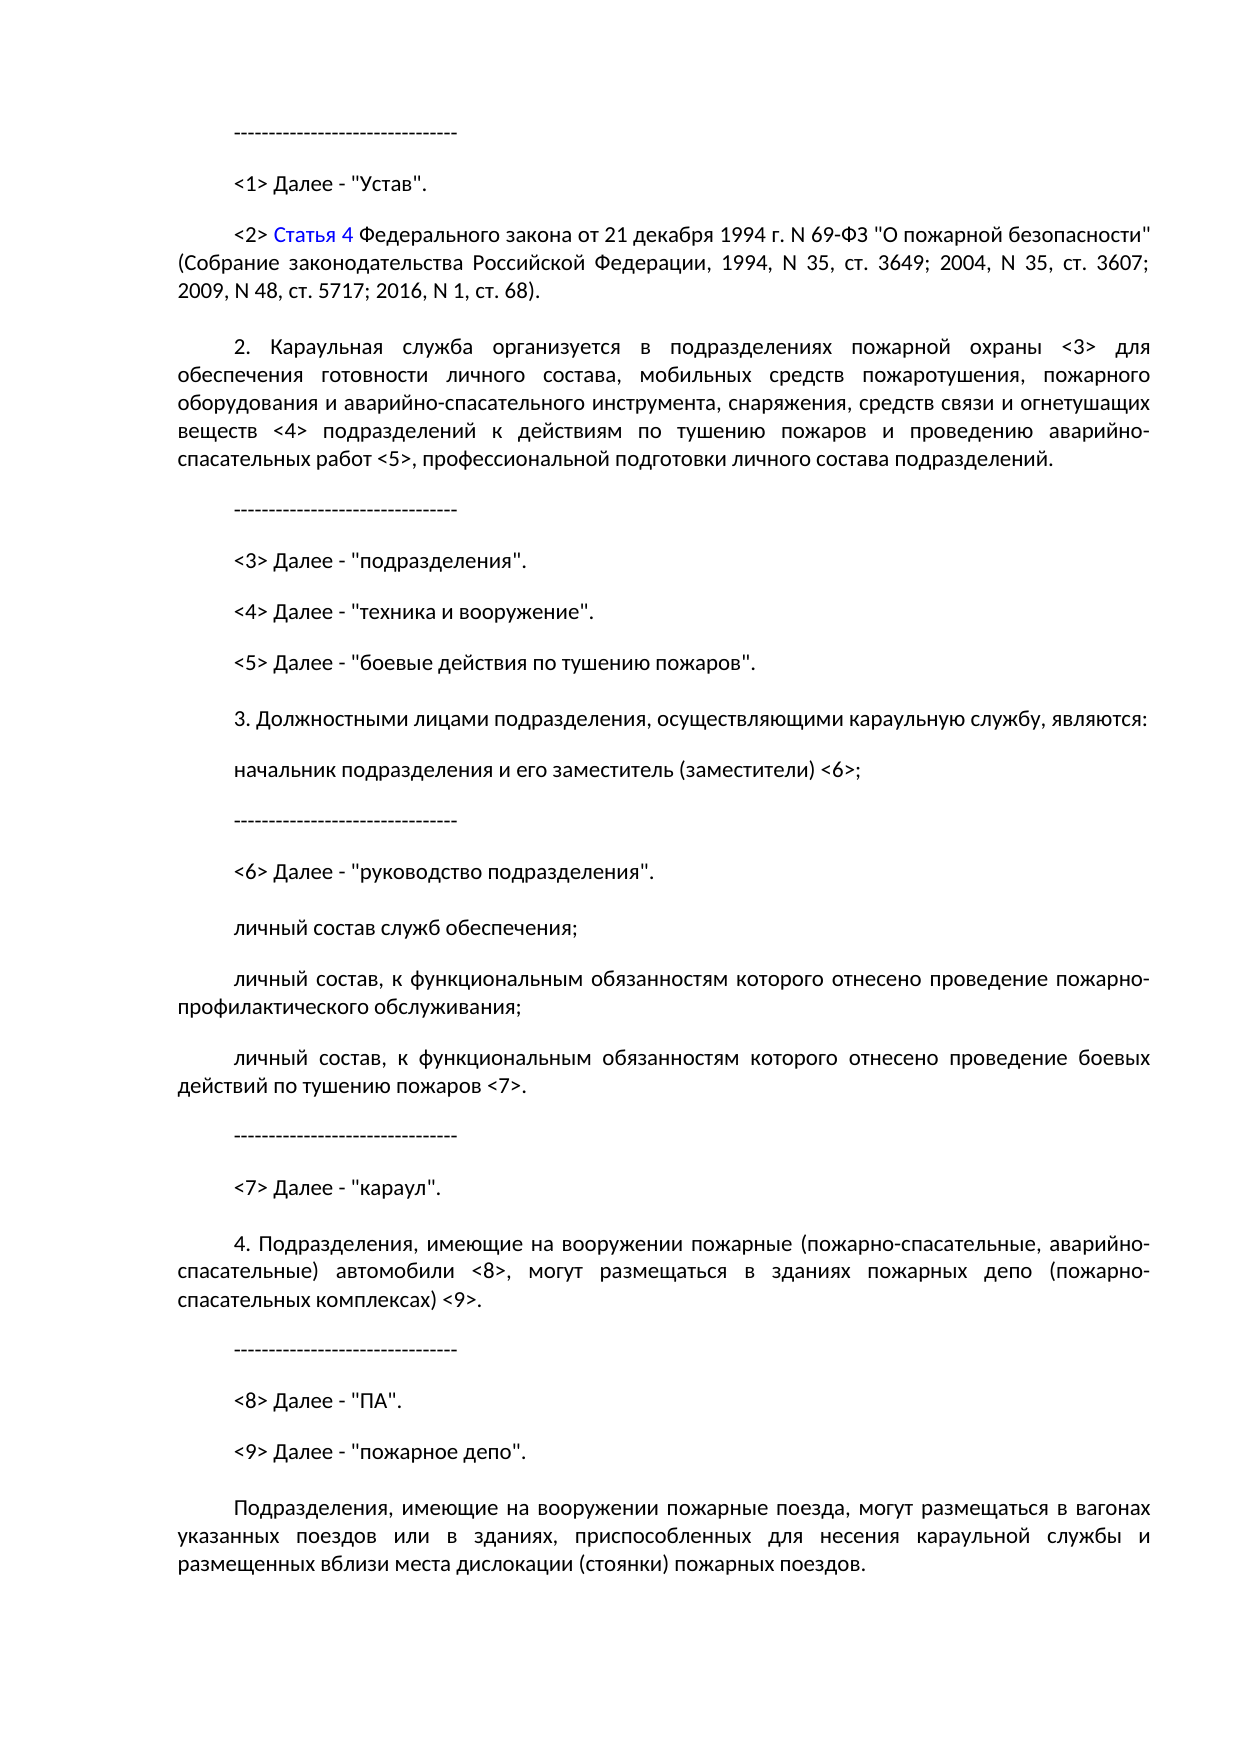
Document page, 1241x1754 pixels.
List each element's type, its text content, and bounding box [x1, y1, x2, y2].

text <7> Далее - "караул". [177, 1173, 1152, 1201]
text -------------------------------- [177, 1336, 1152, 1364]
text <4> Далее - "техника и вооружение". [177, 597, 1152, 625]
text <9> Далее - "пожарное депо". [177, 1437, 1152, 1466]
text <1> Далее - "Устав". [177, 169, 1152, 197]
text личный состав, к функциональным обязанностям которого отнесено проведение боевых действий по тушению пожаров <7>. [177, 1043, 1152, 1099]
text <8> Далее - "ПА". [177, 1387, 1152, 1414]
text личный состав, к функциональным обязанностям которого отнесено проведение пожарно-профилактического обслуживания; [177, 964, 1152, 1020]
text -------------------------------- [177, 1122, 1152, 1150]
text -------------------------------- [177, 806, 1152, 834]
text 3. Должностными лицами подразделения, осуществляющими караульную службу, являются: [177, 704, 1152, 732]
text 2. Караульная служба организуется в подразделениях пожарной охраны <3> для обеспечения готовности личного состава, мобильных средств пожаротушения, пожарного оборудования и аварийно-спасательного инструмента, снаряжения, средств связи и огнетушащих веществ <4> подразделений к действиям по тушению пожаров и проведению аварийно-спасательных работ <5>, профессиональной подготовки личного состава подразделений. [177, 332, 1152, 472]
text начальник подразделения и его заместитель (заместители) <6>; [177, 755, 1152, 783]
text <3> Далее - "подразделения". [177, 546, 1152, 574]
text <2> Статья 4 Федерального закона от 21 декабря 1994 г. N 69-ФЗ "О пожарной безопасности" (Собрание законодательства Российской Федерации, 1994, N 35, ст. 3649; 2004, N 35, ст. 3607; 2009, N 48, ст. 5717; 2016, N 1, ст. 68). [177, 220, 1152, 304]
text <6> Далее - "руководство подразделения". [177, 857, 1152, 885]
text -------------------------------- [177, 118, 1152, 146]
text личный состав служб обеспечения; [177, 913, 1152, 941]
text <5> Далее - "боевые действия по тушению пожаров". [177, 648, 1152, 676]
text -------------------------------- [177, 495, 1152, 523]
text Подразделения, имеющие на вооружении пожарные поезда, могут размещаться в вагонах указанных поездов или в зданиях, приспособленных для несения караульной службы и размещенных вблизи места дислокации (стоянки) пожарных поездов. [177, 1493, 1152, 1578]
text 4. Подразделения, имеющие на вооружении пожарные (пожарно-спасательные, аварийно-спасательные) автомобили <8>, могут размещаться в зданиях пожарных депо (пожарно-спасательных комплексах) <9>. [177, 1229, 1152, 1313]
